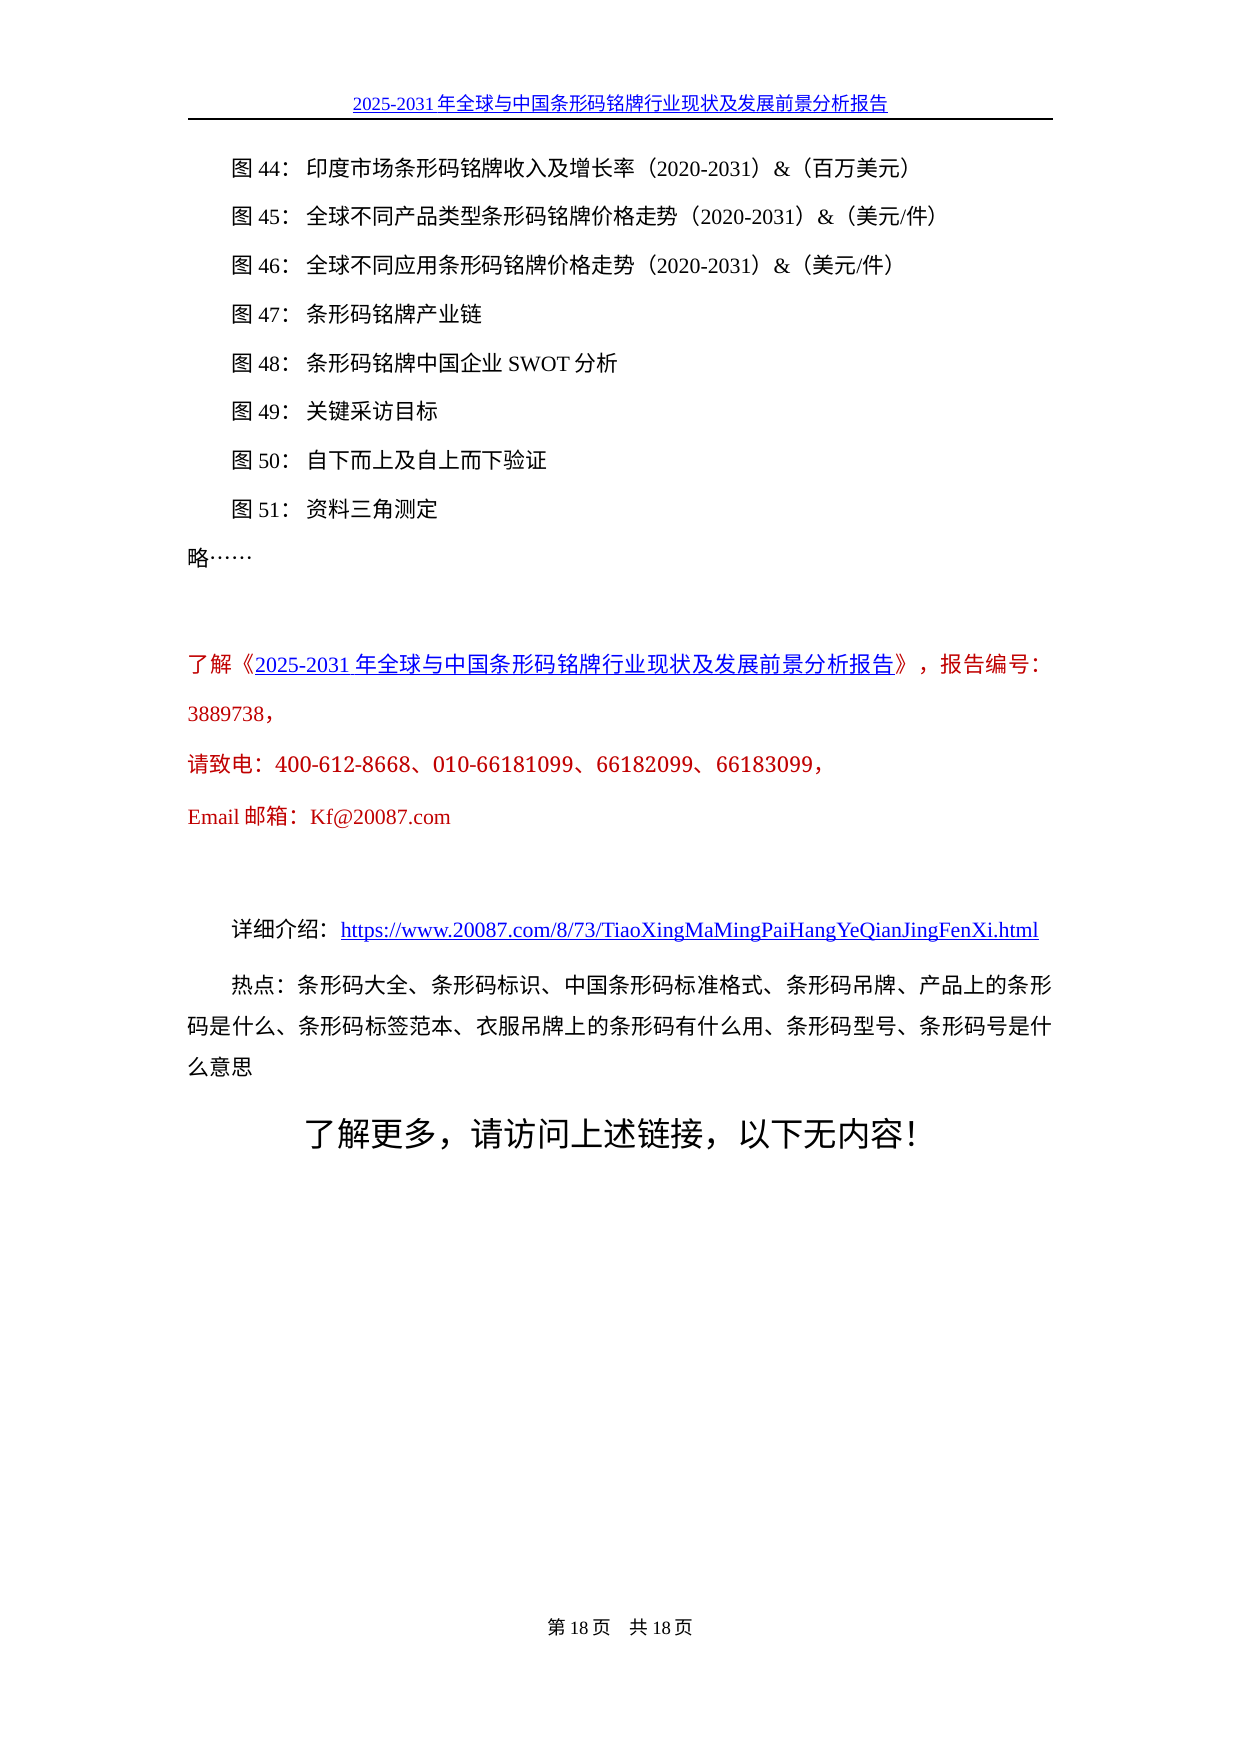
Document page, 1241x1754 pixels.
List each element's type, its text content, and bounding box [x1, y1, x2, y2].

text 了解《2025-2031年全球与中国条形码铭牌行业现状及发展前景分析报告》，报告编号：3889738， [187, 647, 1053, 728]
text 请致电：400-612-8668、010-66181099、66182099、66183099， [187, 747, 1053, 779]
text 热点：条形码大全、条形码标识、中国条形码标准格式、条形码吊牌、产品上的条形码是什么、条形码标签范本、衣服吊牌上的条形码有什么用、条形码型号、条形码号是什么意思 [187, 968, 1053, 1082]
title 了解更多，请访问上述链接，以下无内容！ [187, 1099, 1053, 1164]
text Email邮箱：Kf@20087.com [187, 798, 1053, 831]
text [187, 150, 1053, 573]
text 详细介绍：https://www.20087.com/8/73/TiaoXingMaMingPaiHangYeQianJingFenXi.html [187, 911, 1053, 944]
